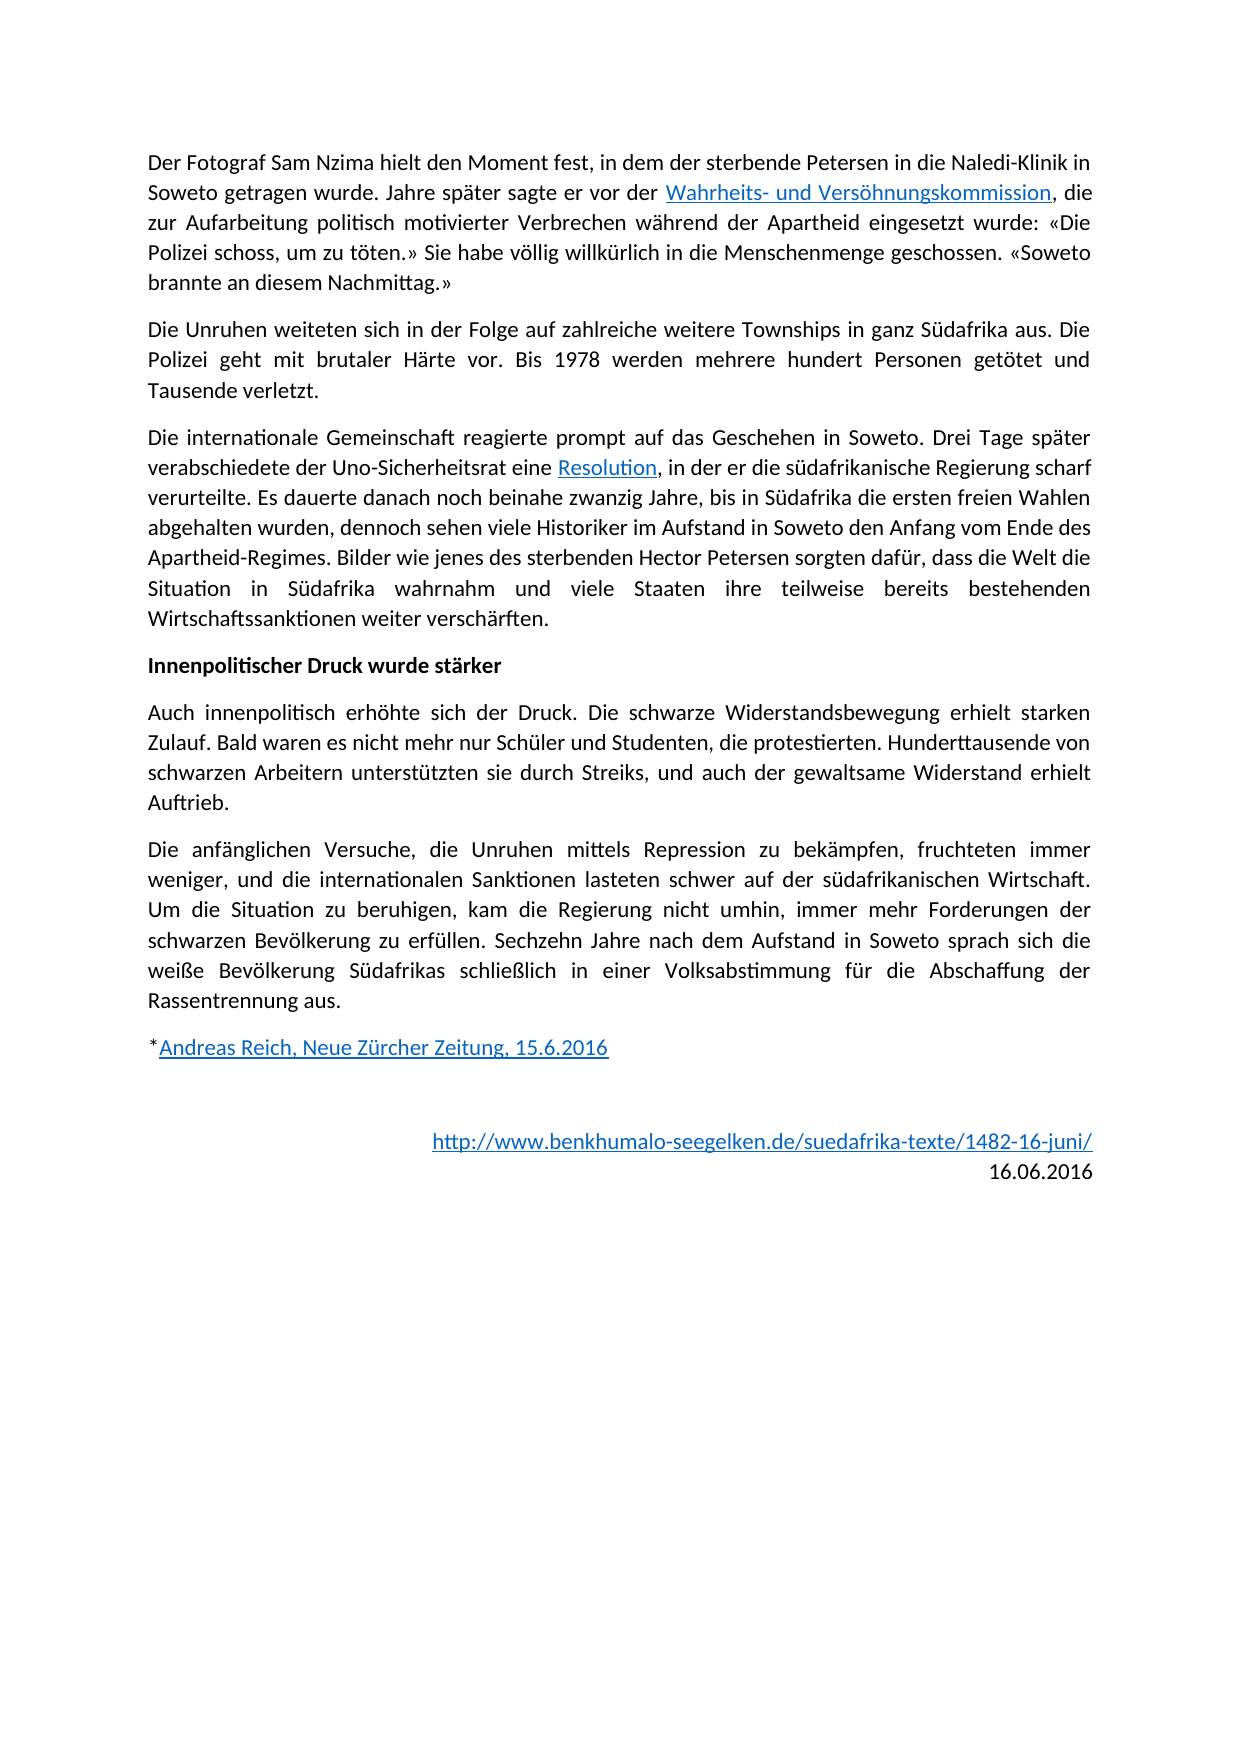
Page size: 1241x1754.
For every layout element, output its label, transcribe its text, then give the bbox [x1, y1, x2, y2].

text http://www.benkhumalo-seegelken.de/suedafrika-texte/1482-16-juni/ [148, 1127, 1093, 1155]
text Der Fotograf Sam Nzima hielt den Moment fest, in dem der sterbende Petersen in die Naledi-Klinik in Soweto getragen wurde. Jahre später sagte er vor der Wahrheits- und Versöhnungskommission, die zur Aufarbeitung politisch motivierter Verbrechen während der Apartheid eingesetzt wurde: «Die Polizei schoss, um zu töten.» Sie habe völlig willkürlich in die Menschenmenge geschossen. «Soweto brannte an diesem Nachmittag.» [148, 148, 1093, 296]
text Die Unruhen weiteten sich in der Folge auf zahlreiche weitere Townships in ganz Südafrika aus. Die Polizei geht mit brutaler Härte vor. Bis 1978 werden mehrere hundert Personen getötet und Tausende verletzt. [148, 315, 1093, 404]
text Innenpolitischer Druck wurde stärker [148, 651, 1093, 679]
text Die anfänglichen Versuche, die Unruhen mittels Repression zu bekämpfen, fruchteten immer weniger, und die internationalen Sanktionen lasteten schwer auf der südafrikanischen Wirtschaft. Um die Situation zu beruhigen, kam die Regierung nicht umhin, immer mehr Forderungen der schwarzen Bevölkerung zu erfüllen. Sechzehn Jahre nach dem Aufstand in Soweto sprach sich die weiße Bevölkerung Südafrikas schließlich in einer Volksabstimmung für die Abschaffung der Rassentrennung aus. [148, 835, 1093, 1014]
text Die internationale Gemeinschaft reagierte prompt auf das Geschehen in Soweto. Drei Tage später verabschiedete der Uno-Sicherheitsrat eine Resolution, in der er die südafrikanische Regierung scharf verurteilte. Es dauerte danach noch beinahe zwanzig Jahre, bis in Südafrika die ersten freien Wahlen abgehalten wurden, dennoch sehen viele Historiker im Aufstand in Soweto den Anfang vom Ende des Apartheid-Regimes. Bilder wie jenes des sterbenden Hector Petersen sorgten dafür, dass die Welt die Situation in Südafrika wahrnahm und viele Staaten ihre teilweise bereits bestehenden Wirtschaftssanktionen weiter verschärften. [148, 423, 1093, 632]
text *Andreas Reich, Neue Zürcher Zeitung, 15.6.2016 [148, 1033, 1093, 1061]
text 16.06.2016 [148, 1157, 1093, 1185]
text Auch innenpolitisch erhöhte sich der Druck. Die schwarze Widerstandsbewegung erhielt starken Zulauf. Bald waren es nicht mehr nur Schüler und Studenten, die protestierten. Hunderttausende von schwarzen Arbeitern unterstützten sie durch Streiks, und auch der gewaltsame Widerstand erhielt Auftrieb. [148, 698, 1093, 816]
